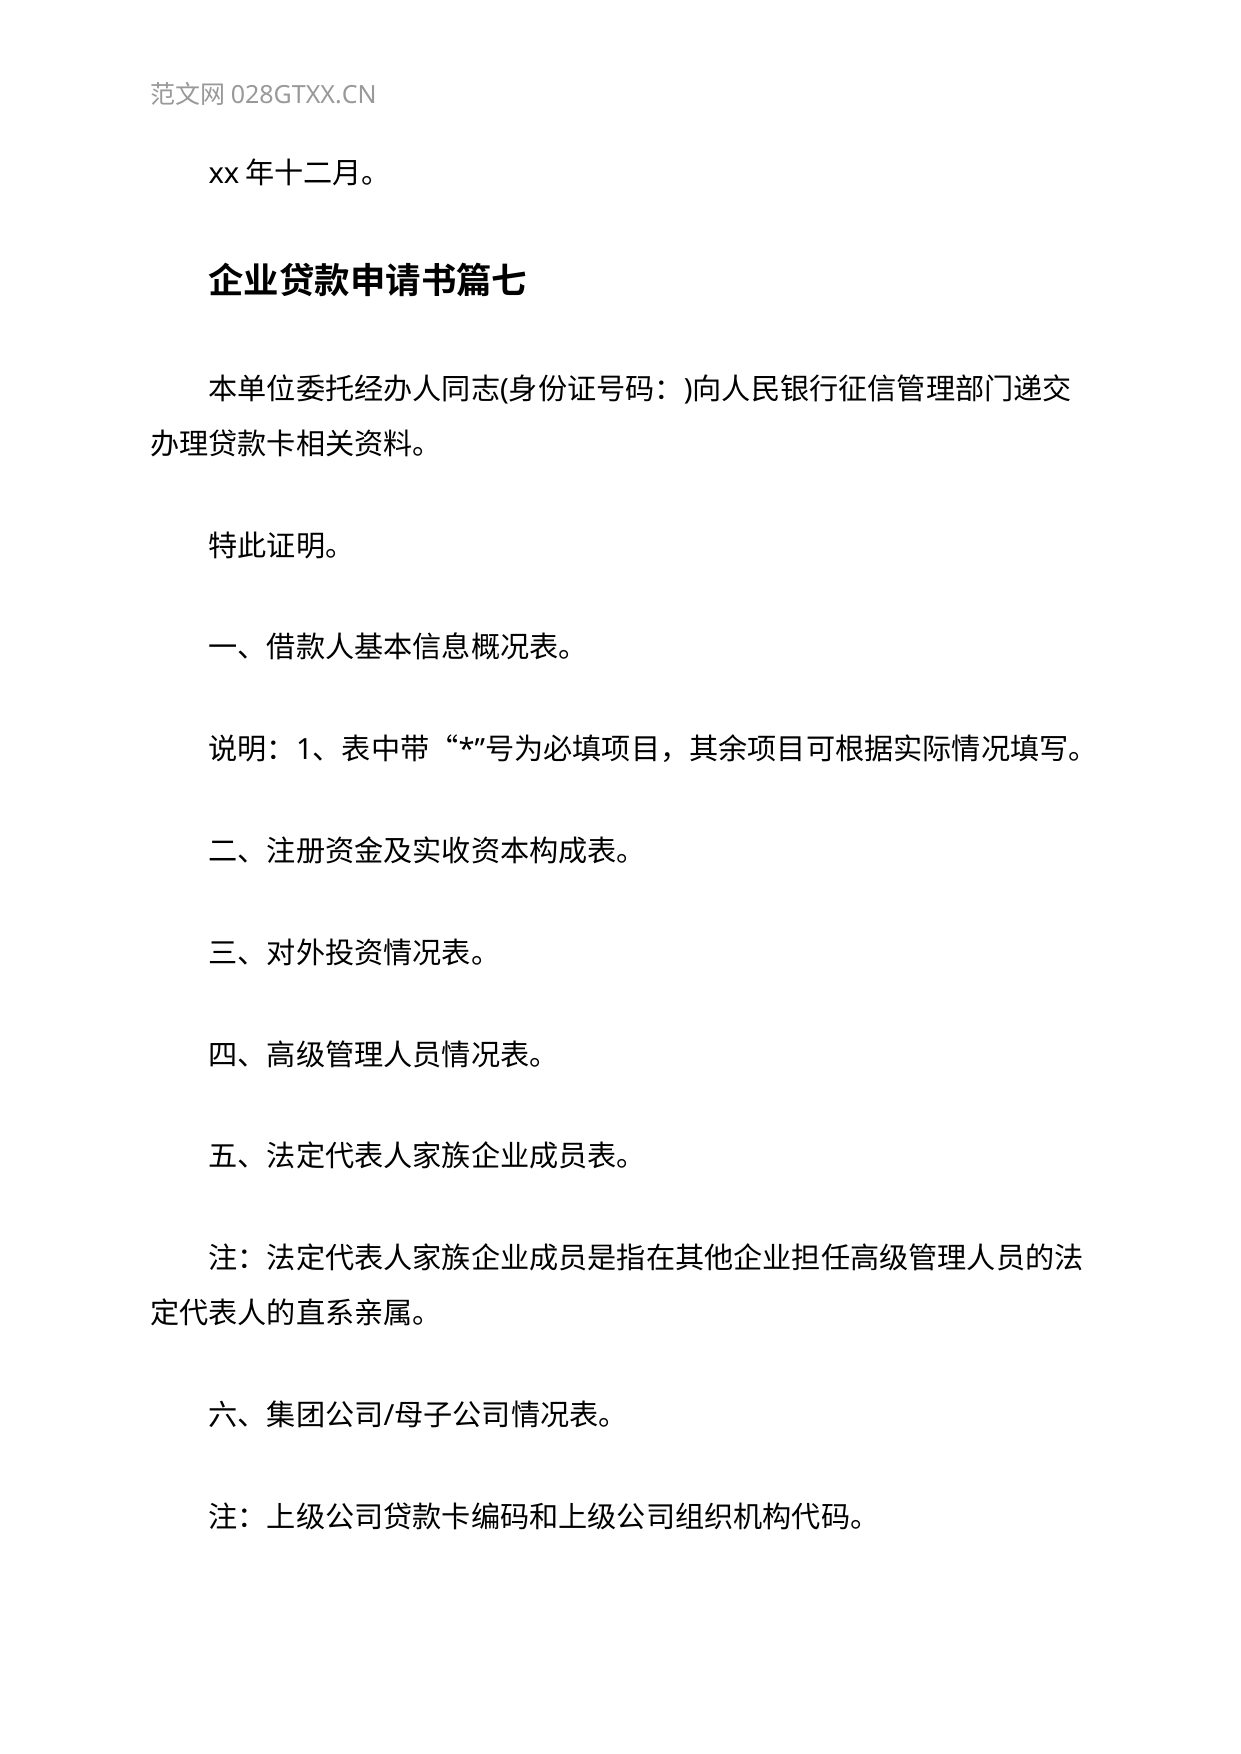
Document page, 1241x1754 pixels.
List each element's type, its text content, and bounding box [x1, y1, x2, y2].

text 企业贷款申请书篇七 [150, 252, 1090, 303]
text 三、对外投资情况表。 [150, 929, 1090, 972]
text 二、注册资金及实收资本构成表。 [150, 828, 1090, 870]
text 六、集团公司/母子公司情况表。 [150, 1391, 1090, 1434]
text 四、高级管理人员情况表。 [150, 1031, 1090, 1073]
text 本单位委托经办人同志(身份证号码：)向人民银行征信管理部门递交办理贷款卡相关资料。 [150, 365, 1090, 463]
text 特此证明。 [150, 522, 1090, 564]
text 一、借款人基本信息概况表。 [150, 624, 1090, 666]
text 注：上级公司贷款卡编码和上级公司组织机构代码。 [150, 1493, 1090, 1536]
text 说明：1、表中带“*”号为必填项目，其余项目可根据实际情况填写。 [150, 726, 1090, 768]
text 注：法定代表人家族企业成员是指在其他企业担任高级管理人员的法定代表人的直系亲属。 [150, 1235, 1090, 1332]
text 五、法定代表人家族企业成员表。 [150, 1133, 1090, 1175]
text xx年十二月。 [150, 150, 1090, 192]
